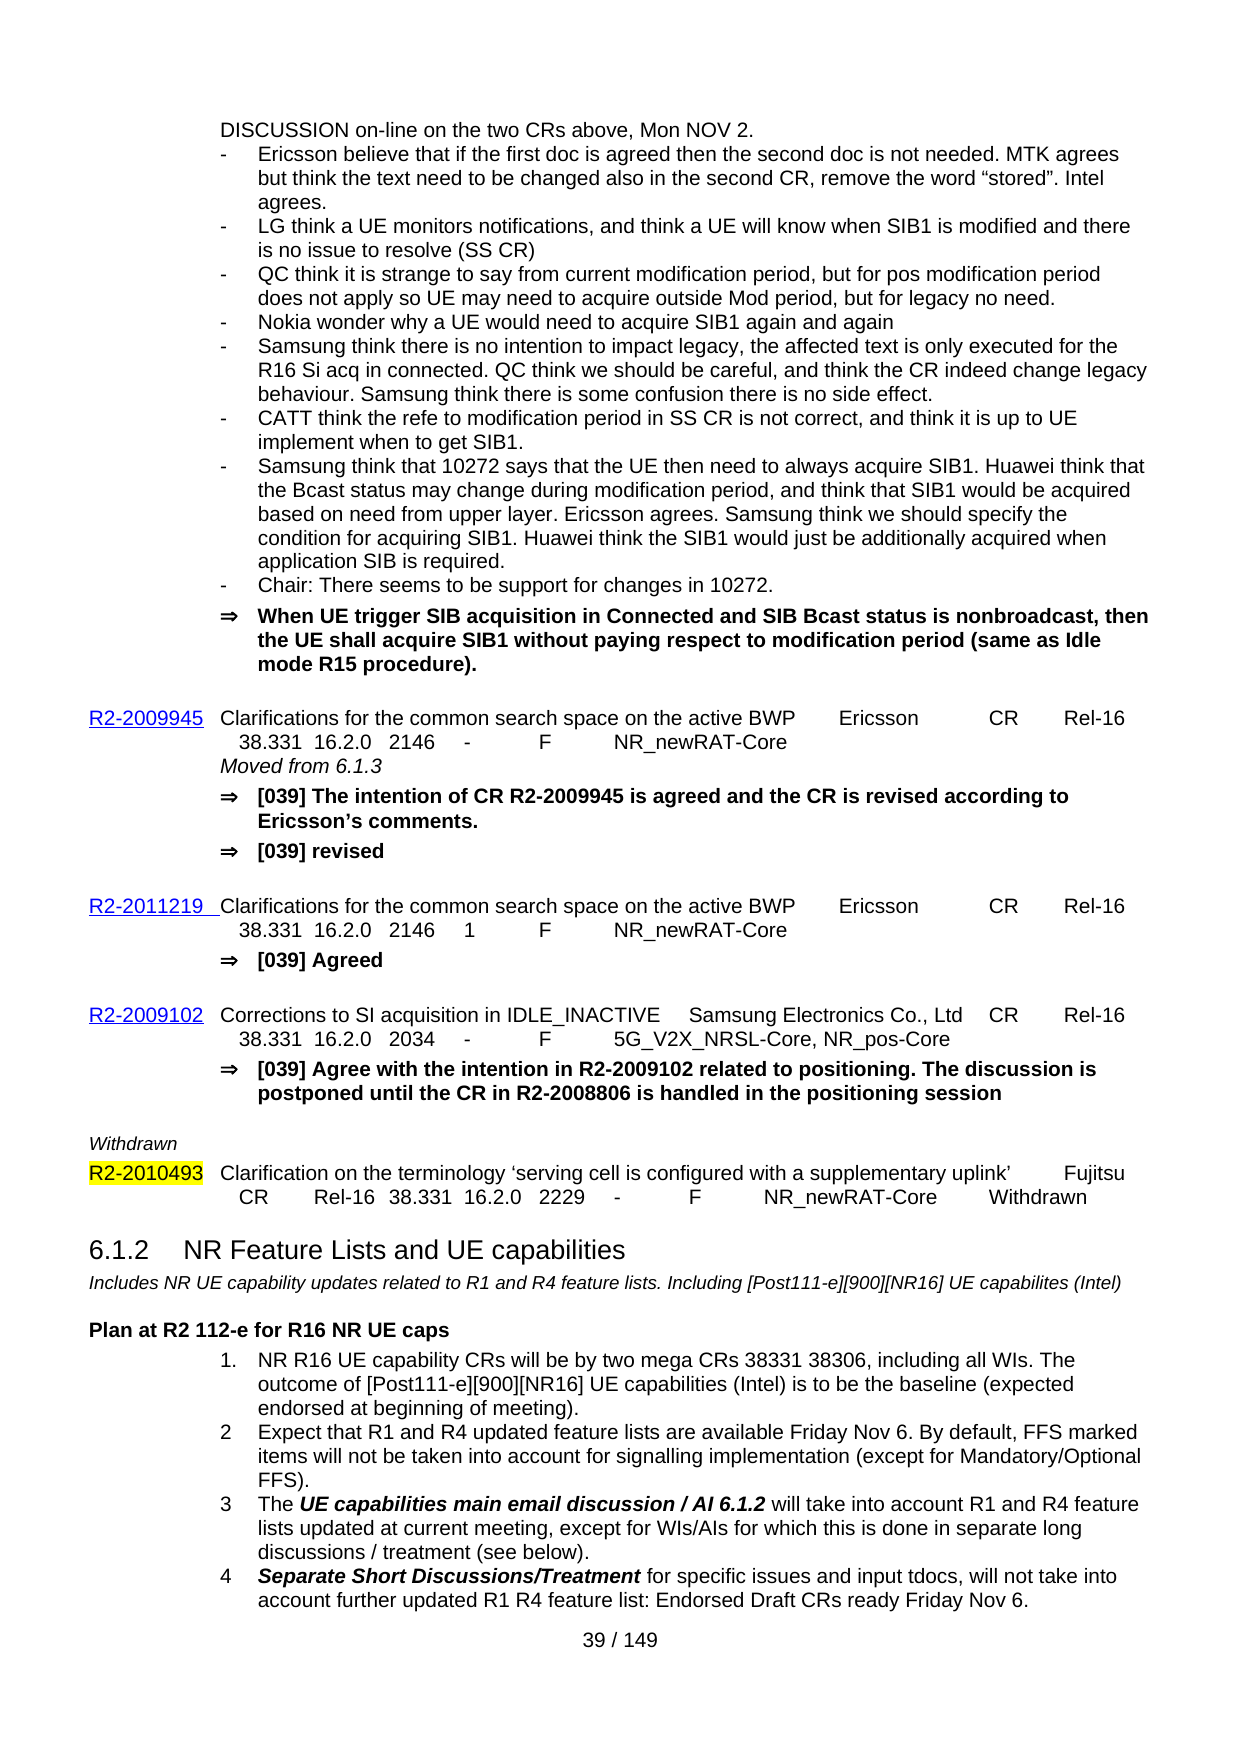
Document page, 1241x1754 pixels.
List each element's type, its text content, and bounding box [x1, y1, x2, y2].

text - CATT think the refe to modification period in SS CR is not correct, and think it is up to UE implement when to get SIB1. [220, 406, 1152, 453]
text - LG think a UE monitors notifications, and think a UE will know when SIB1 is modified and there is no issue to resolve (SS CR) [220, 214, 1152, 262]
text Plan at R2 112-e for R16 NR UE caps [89, 1318, 1152, 1342]
text [039] The intention of CR R2-2009945 is agreed and the CR is revised according to Ericsson’s comments. [220, 784, 1152, 833]
text [039] Agree with the intention in R2-2009102 related to positioning. The discussion is postponed until the CR in R2-2008806 is handled in the positioning session [220, 1057, 1152, 1105]
title R2-2010493 Clarification on the terminology ‘serving cell is configured with a supplementary uplink’ Fujitsu CR Rel-16 38.331 16.2.0 2229 - F NR_newRAT-Core Withdrawn [89, 1161, 1152, 1209]
text 3 The UE capabilities main email discussion / AI 6.1.2 will take into account R1 and R4 feature lists updated at current meeting, except for WIs/AIs for which this is done in separate long discussions / treatment (see below). [220, 1492, 1152, 1564]
text [039] Agreed [220, 948, 1152, 972]
text - Samsung think there is no intention to impact legacy, the affected text is only executed for the R16 Si acq in connected. QC think we should be careful, and think the CR indeed change legacy behaviour. Samsung think there is some confusion there is no side effect. [220, 334, 1152, 406]
text - Samsung think that 10272 says that the UE then need to always acquire SIB1. Huawei think that the Bcast status may change during modification period, and think that SIB1 would be acquired based on need from upper layer. Ericsson agrees. Samsung think we should specify the condition for acquiring SIB1. Huawei think the SIB1 would just be additionally acquired when application SIB is required. [220, 453, 1152, 573]
title R2-2011219 Clarifications for the common search space on the active BWP Ericsson CR Rel-16 38.331 16.2.0 2146 1 F NR_newRAT-Core [89, 894, 1152, 942]
text - Ericsson believe that if the first doc is agreed then the second doc is not needed. MTK agrees but think the text need to be changed also in the second CR, remove the word “stored”. Intel agrees. [220, 142, 1152, 214]
text - QC think it is strange to say from current modification period, but for pos modification period does not apply so UE may need to acquire outside Mod period, but for legacy no need. [220, 262, 1152, 310]
title R2-2009945 Clarifications for the common search space on the active BWP Ericsson CR Rel-16 38.331 16.2.0 2146 - F NR_newRAT-Core [89, 706, 1152, 754]
text 2 Expect that R1 and R4 updated feature lists are available Friday Nov 6. By default, FFS marked items will not be taken into account for signalling implementation (except for Mandatory/Optional FFS). [220, 1420, 1152, 1492]
text - Chair: There seems to be support for changes in 10272. [220, 573, 1152, 597]
text Moved from 6.1.3 [220, 754, 1152, 778]
text - Nokia wonder why a UE would need to acquire SIB1 again and again [220, 310, 1152, 334]
text Includes NR UE capability updates related to R1 and R4 feature lists. Including [Post111-e][900][NR16] UE capabilites (Intel) [89, 1271, 1152, 1293]
title R2-2009102 Corrections to SI acquisition in IDLE_INACTIVE Samsung Electronics Co., Ltd CR Rel-16 38.331 16.2.0 2034 - F 5G_V2X_NRSL-Core, NR_pos-Core [89, 1002, 1152, 1050]
text [039] revised [220, 839, 1152, 863]
text 1. NR R16 UE capability CRs will be by two mega CRs 38331 38306, including all WIs. The outcome of [Post111-e][900][NR16] UE capabilities (Intel) is to be the baseline (expected endorsed at beginning of meeting). [220, 1348, 1152, 1420]
text Withdrawn [89, 1133, 1152, 1155]
text DISCUSSION on-line on the two CRs above, Mon NOV 2. [220, 118, 1152, 142]
text When UE trigger SIB acquisition in Connected and SIB Bcast status is nonbroadcast, then the UE shall acquire SIB1 without paying respect to modification period (same as Idle mode R15 procedure). [220, 603, 1152, 676]
text 4 Separate Short Discussions/Treatment for specific issues and input tdocs, will not take into account further updated R1 R4 feature list: Endorsed Draft CRs ready Friday Nov 6. [220, 1564, 1152, 1612]
subtitle 6.1.2 NR Feature Lists and UE capabilities [89, 1234, 1152, 1265]
